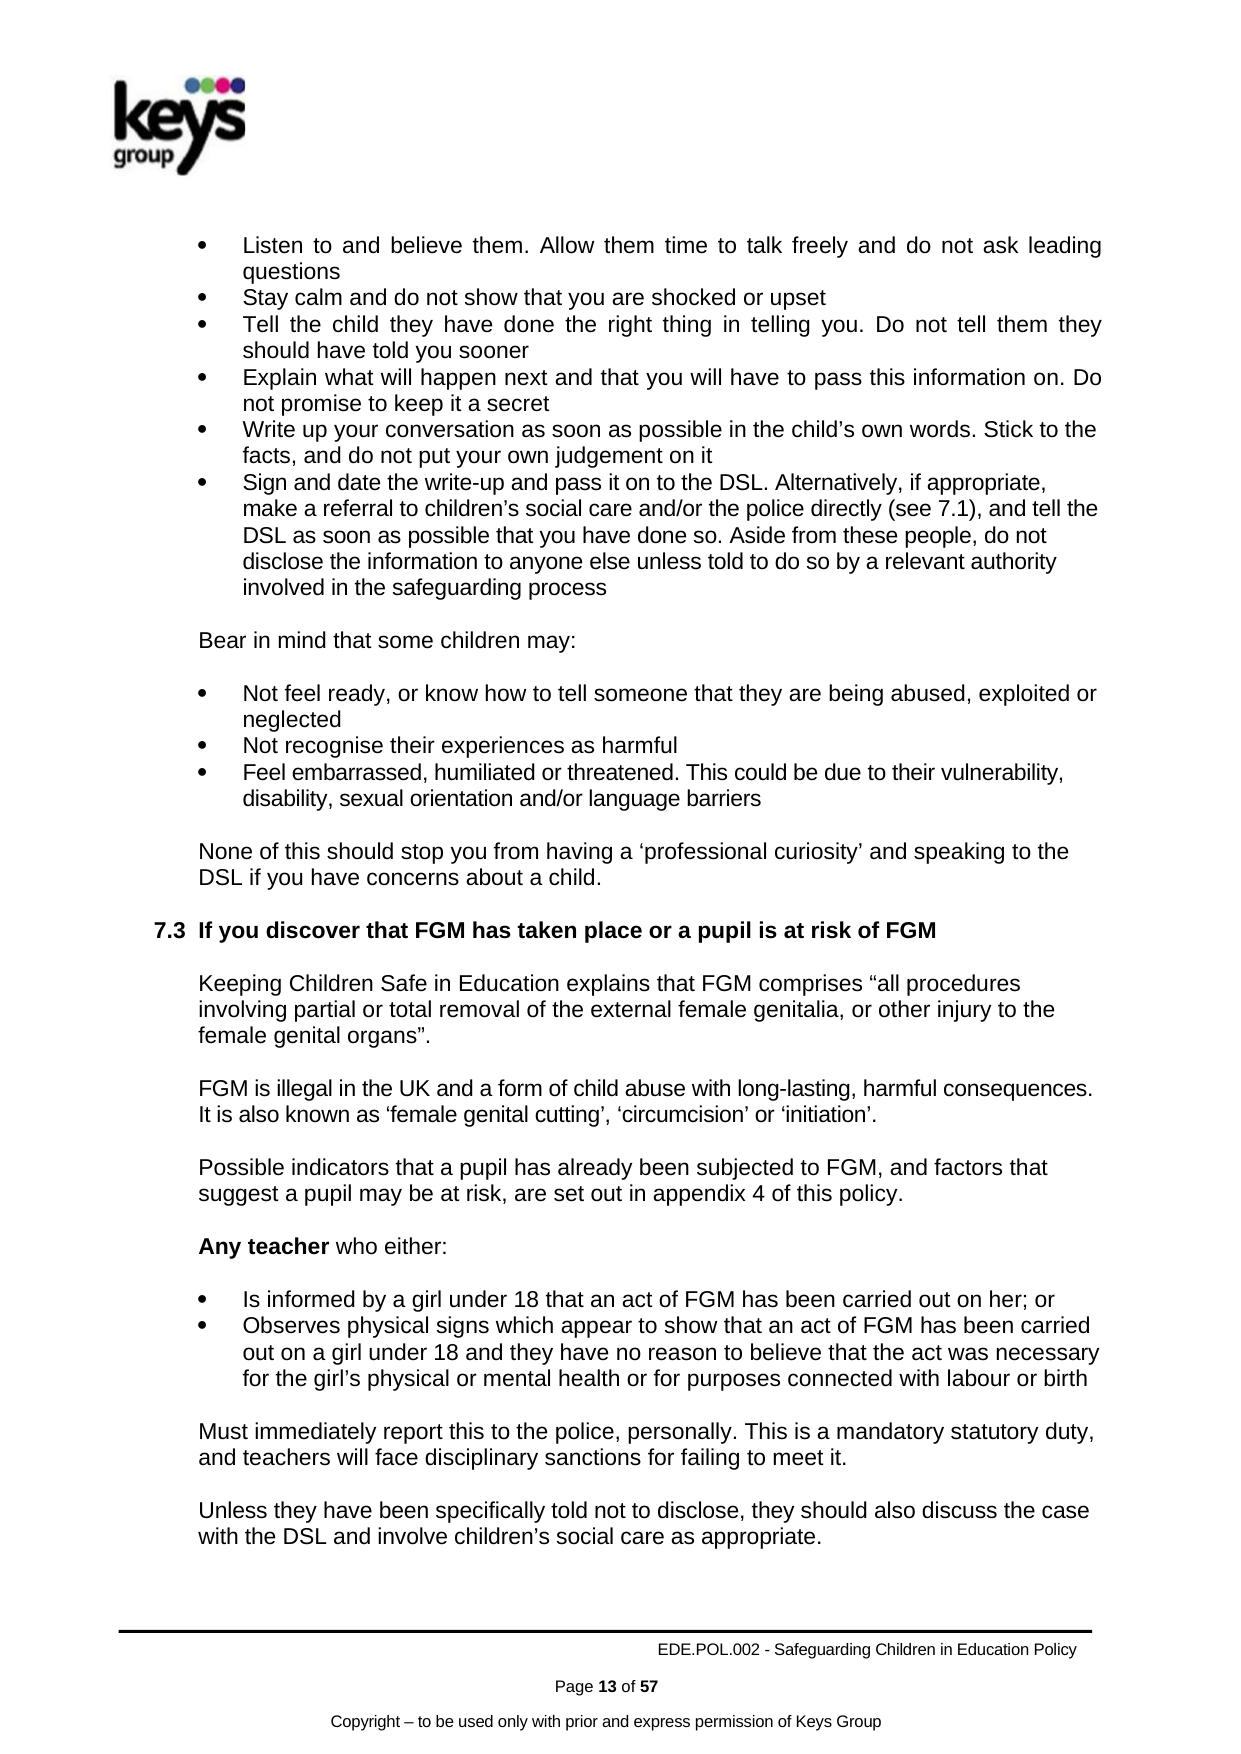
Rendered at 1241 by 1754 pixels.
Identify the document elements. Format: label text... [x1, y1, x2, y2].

text Keeping Children Safe in Education explains that FGM comprises “all procedures involving partial or total removal of the external female genitalia, or other injury to the female genital organs”. [198, 969, 1103, 1049]
list Is informed by a girl under 18 that an act of FGM has been carried out on her; or [198, 1286, 1103, 1312]
list Write up your conversation as soon as possible in the child’s own words. Stick to the facts, and do not put your own judgement on it [198, 416, 1103, 469]
list Listen to and believe them. Allow them time to talk freely and do not ask leading questions [198, 232, 1103, 284]
list Observes physical signs which appear to show that an act of FGM has been carried out on a girl under 18 and they have no reason to believe that the act was necessary for the girl’s physical or mental health or for purposes connected with labour or birth [198, 1312, 1103, 1391]
text Possible indicators that a pupil has already been subjected to FGM, and factors that suggest a pupil may be at risk, are set out in appendix 4 of this policy. [198, 1154, 1103, 1207]
text Unless they have been specifically told not to disclose, they should also discuss the case with the DSL and involve children’s social care as appropriate. [198, 1497, 1099, 1549]
text Must immediately report this to the police, personally. This is a mandatory statutory duty, and teachers will face disciplinary sanctions for failing to meet it. [198, 1418, 1103, 1470]
picture [109, 75, 246, 179]
list Not feel ready, or know how to tell someone that they are being abused, exploited or neglected [198, 680, 1103, 732]
text Bear in mind that some children may: [198, 627, 1103, 653]
list Feel embarrassed, humiliated or threatened. This could be due to their vulnerability, disability, sexual orientation and/or language barriers [198, 759, 1103, 811]
list Not recognise their experiences as harmful [198, 732, 1103, 759]
list Tell the child they have done the right thing in telling you. Do not tell them they should have told you sooner [198, 311, 1103, 363]
text FGM is illegal in the UK and a form of child abuse with long-lasting, harmful consequences. It is also known as ‘female genital cutting’, ‘circumcision’ or ‘initiation’. [198, 1075, 1103, 1128]
text 7.3 If you discover that FGM has taken place or a pupil is at risk of FGM [154, 917, 1103, 943]
text None of this should stop you from having a ‘professional curiosity’ and speaking to the DSL if you have concerns about a child. [198, 838, 1103, 891]
text Any teacher who either: [198, 1233, 1103, 1259]
list Explain what will happen next and that you will have to pass this information on. Do not promise to keep it a secret [198, 363, 1103, 416]
list Stay calm and do not show that you are shocked or upset [198, 284, 1103, 311]
list Sign and date the write-up and pass it on to the DSL. Alternatively, if appropriate, make a referral to children’s social care and/or the police directly (see 7.1), and tell the DSL as soon as possible that you have done so. Aside from these people, do not disclose the information to anyone else unless told to do so by a relevant authority involved in the safeguarding process [198, 469, 1103, 601]
